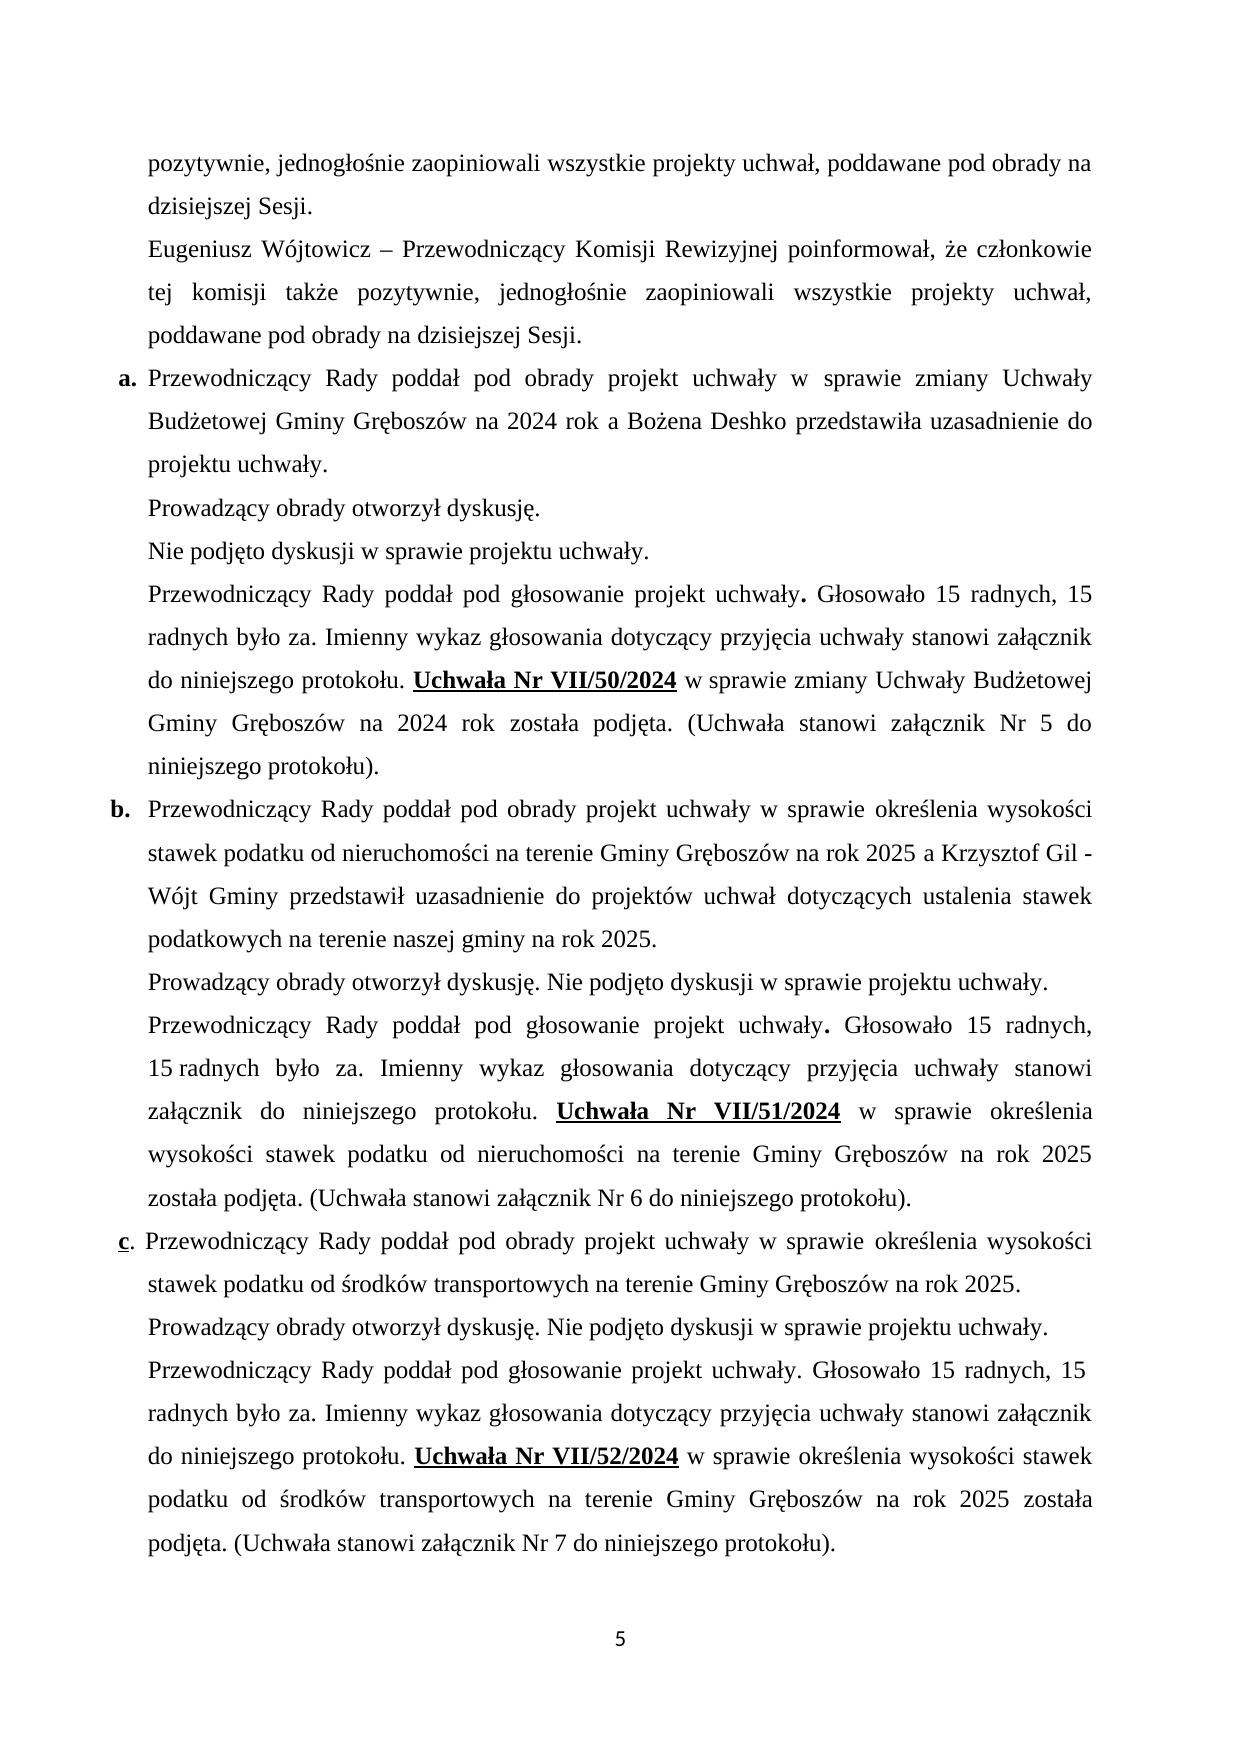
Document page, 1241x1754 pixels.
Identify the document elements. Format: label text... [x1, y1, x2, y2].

text Przewodniczący Rady poddał pod głosowanie projekt uchwały. Głosowało 15 radnych, 15 radnych było za. Imienny wykaz głosowania dotyczący przyjęcia uchwały stanowi załącznik do niniejszego protokołu. Uchwała Nr VII/51/2024 w sprawie określenia wysokości stawek podatku od nieruchomości na terenie Gminy Gręboszów na rok 2025 została podjęta. (Uchwała stanowi załącznik Nr 6 do niniejszego protokołu). [148, 1010, 1093, 1211]
text c. Przewodniczący Rady poddał pod obrady projekt uchwały w sprawie określenia wysokości stawek podatku od środków transportowych na terenie Gminy Gręboszów na rok 2025. [118, 1226, 1093, 1298]
text Prowadzący obrady otworzył dyskusję. Nie podjęto dyskusji w sprawie projektu uchwały. [148, 967, 1093, 996]
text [148, 148, 1093, 219]
list Przewodniczący Rady poddał pod obrady projekt uchwały w sprawie określenia wysokości stawek podatku od nieruchomości na terenie Gminy Gręboszów na rok 2025 a Krzysztof Gil - Wójt Gminy przedstawił uzasadnienie do projektów uchwał dotyczących ustalenia stawek podatkowych na terenie naszej gminy na rok 2025. [110, 794, 1093, 953]
list Prowadzący obrady otworzył dyskusję. [148, 493, 1093, 521]
text Przewodniczący Rady poddał pod głosowanie projekt uchwały. Głosowało 15 radnych, 15 radnych było za. Imienny wykaz głosowania dotyczący przyjęcia uchwały stanowi załącznik do niniejszego protokołu. Uchwała Nr VII/52/2024 w sprawie określenia wysokości stawek podatku od środków transportowych na terenie Gminy Gręboszów na rok 2025 została podjęta. (Uchwała stanowi załącznik Nr 7 do niniejszego protokołu). [148, 1355, 1093, 1556]
text Eugeniusz Wójtowicz – Przewodniczący Komisji Rewizyjnej poinformował, że członkowie tej komisji także pozytywnie, jednogłośnie zaopiniowali wszystkie projekty uchwał, poddawane pod obrady na dzisiejszej Sesji. [148, 234, 1093, 349]
text Nie podjęto dyskusji w sprawie projektu uchwały. [148, 536, 1093, 564]
text Prowadzący obrady otworzył dyskusję. Nie podjęto dyskusji w sprawie projektu uchwały. [148, 1312, 1093, 1341]
list Przewodniczący Rady poddał pod obrady projekt uchwały w sprawie zmiany Uchwały Budżetowej Gminy Gręboszów na 2024 rok a Bożena Deshko przedstawiła uzasadnienie do projektu uchwały. [118, 363, 1093, 478]
text Przewodniczący Rady poddał pod głosowanie projekt uchwały. Głosowało 15 radnych, 15 radnych było za. Imienny wykaz głosowania dotyczący przyjęcia uchwały stanowi załącznik do niniejszego protokołu. Uchwała Nr VII/50/2024 w sprawie zmiany Uchwały Budżetowej Gminy Gręboszów na 2024 rok została podjęta. (Uchwała stanowi załącznik Nr 5 do niniejszego protokołu). [148, 579, 1093, 780]
